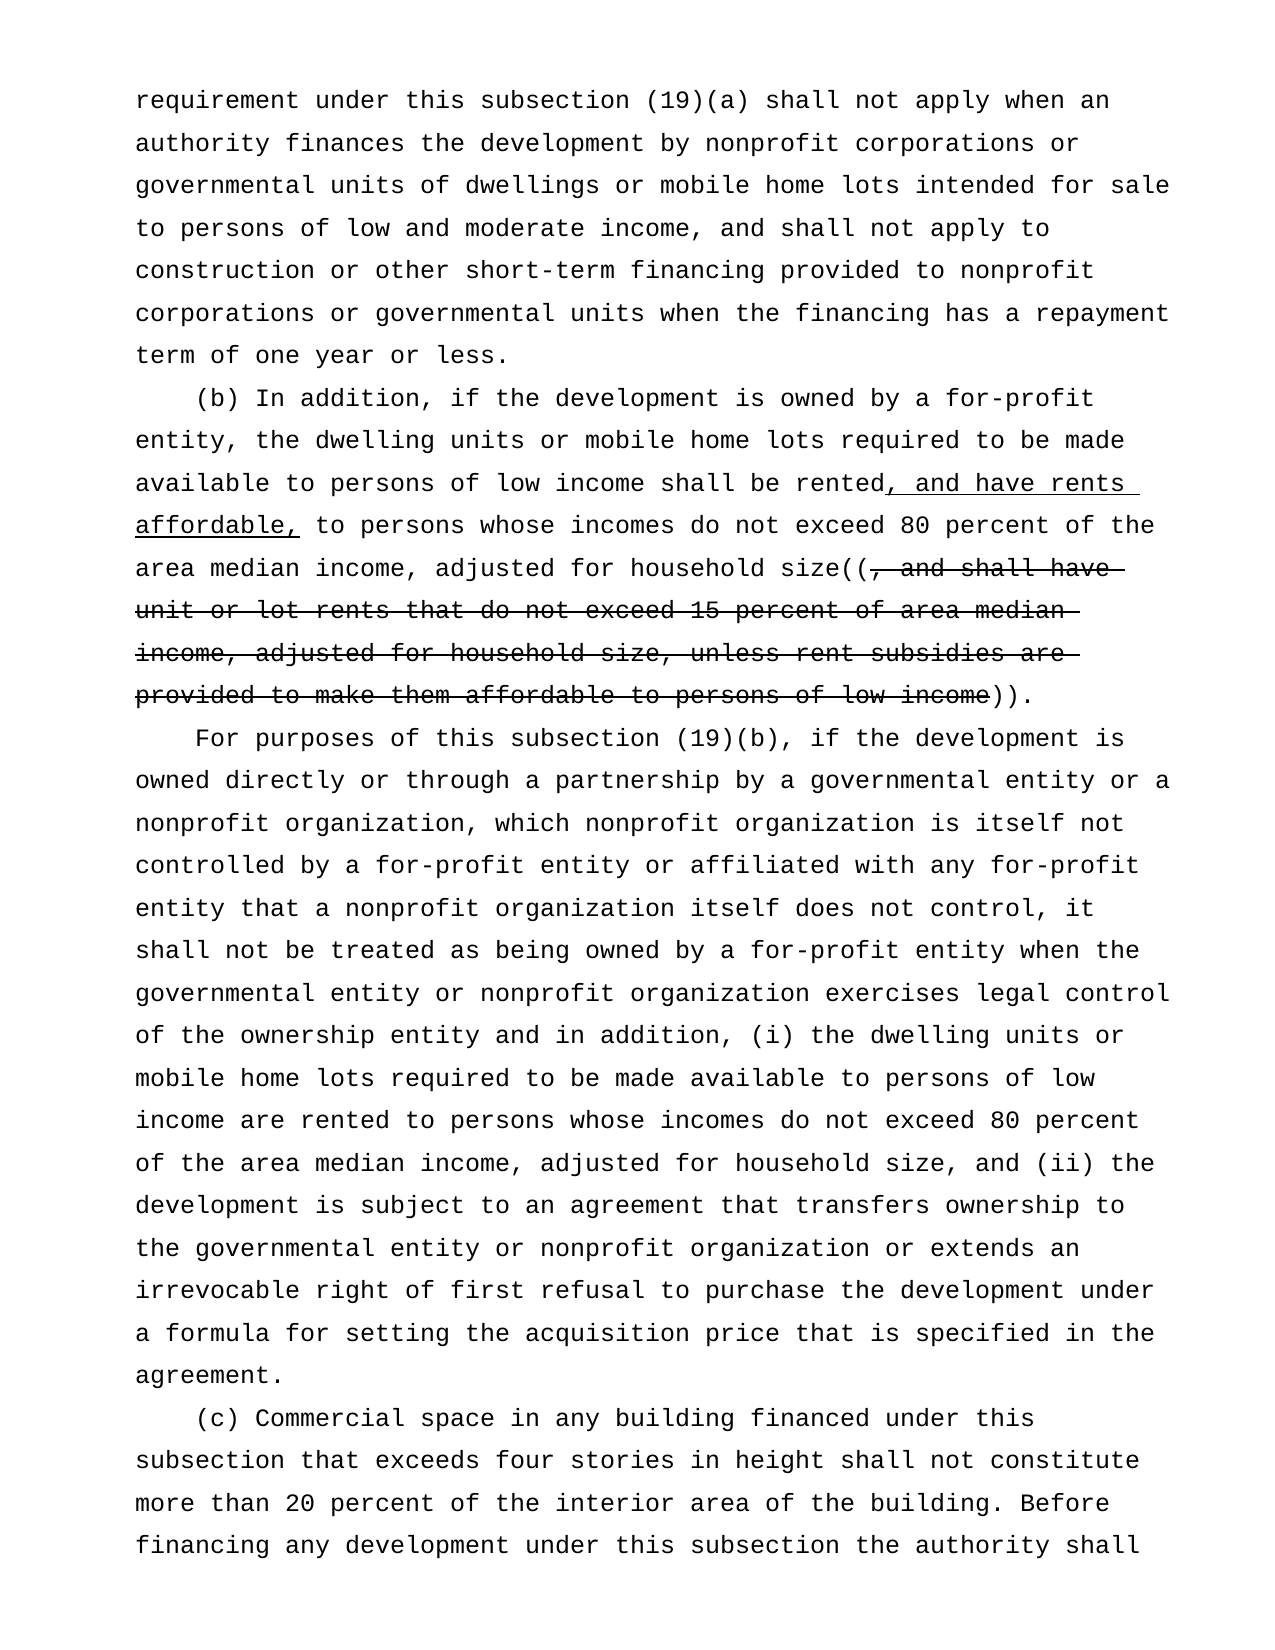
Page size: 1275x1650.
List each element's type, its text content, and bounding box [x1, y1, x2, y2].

text For purposes of this subsection (19)(b), if the development is owned directly or through a partnership by a governmental entity or a nonprofit organization, which nonprofit organization is itself not controlled by a for-profit entity or affiliated with any for-profit entity that a nonprofit organization itself does not control, it shall not be treated as being owned by a for-profit entity when the governmental entity or nonprofit organization exercises legal control of the ownership entity and in addition, (i) the dwelling units or mobile home lots required to be made available to persons of low income are rented to persons whose incomes do not exceed 80 percent of the area median income, adjusted for household size, and (ii) the development is subject to an agreement that transfers ownership to the governmental entity or nonprofit organization or extends an irrevocable right of first refusal to purchase the development under a formula for setting the acquisition price that is specified in the agreement. [135, 712, 1170, 1392]
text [135, 1392, 1170, 1562]
text (b) In addition, if the development is owned by a for-profit entity, the dwelling units or mobile home lots required to be made available to persons of low income shall be rented, and have rents affordable, to persons whose incomes do not exceed 80 percent of the area median income, adjusted for household size((, and shall have unit or lot rents that do not exceed 15 percent of area median income, adjusted for household size, unless rent subsidies are provided to make them affordable to persons of low income)). [135, 372, 1170, 712]
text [135, 75, 1170, 372]
